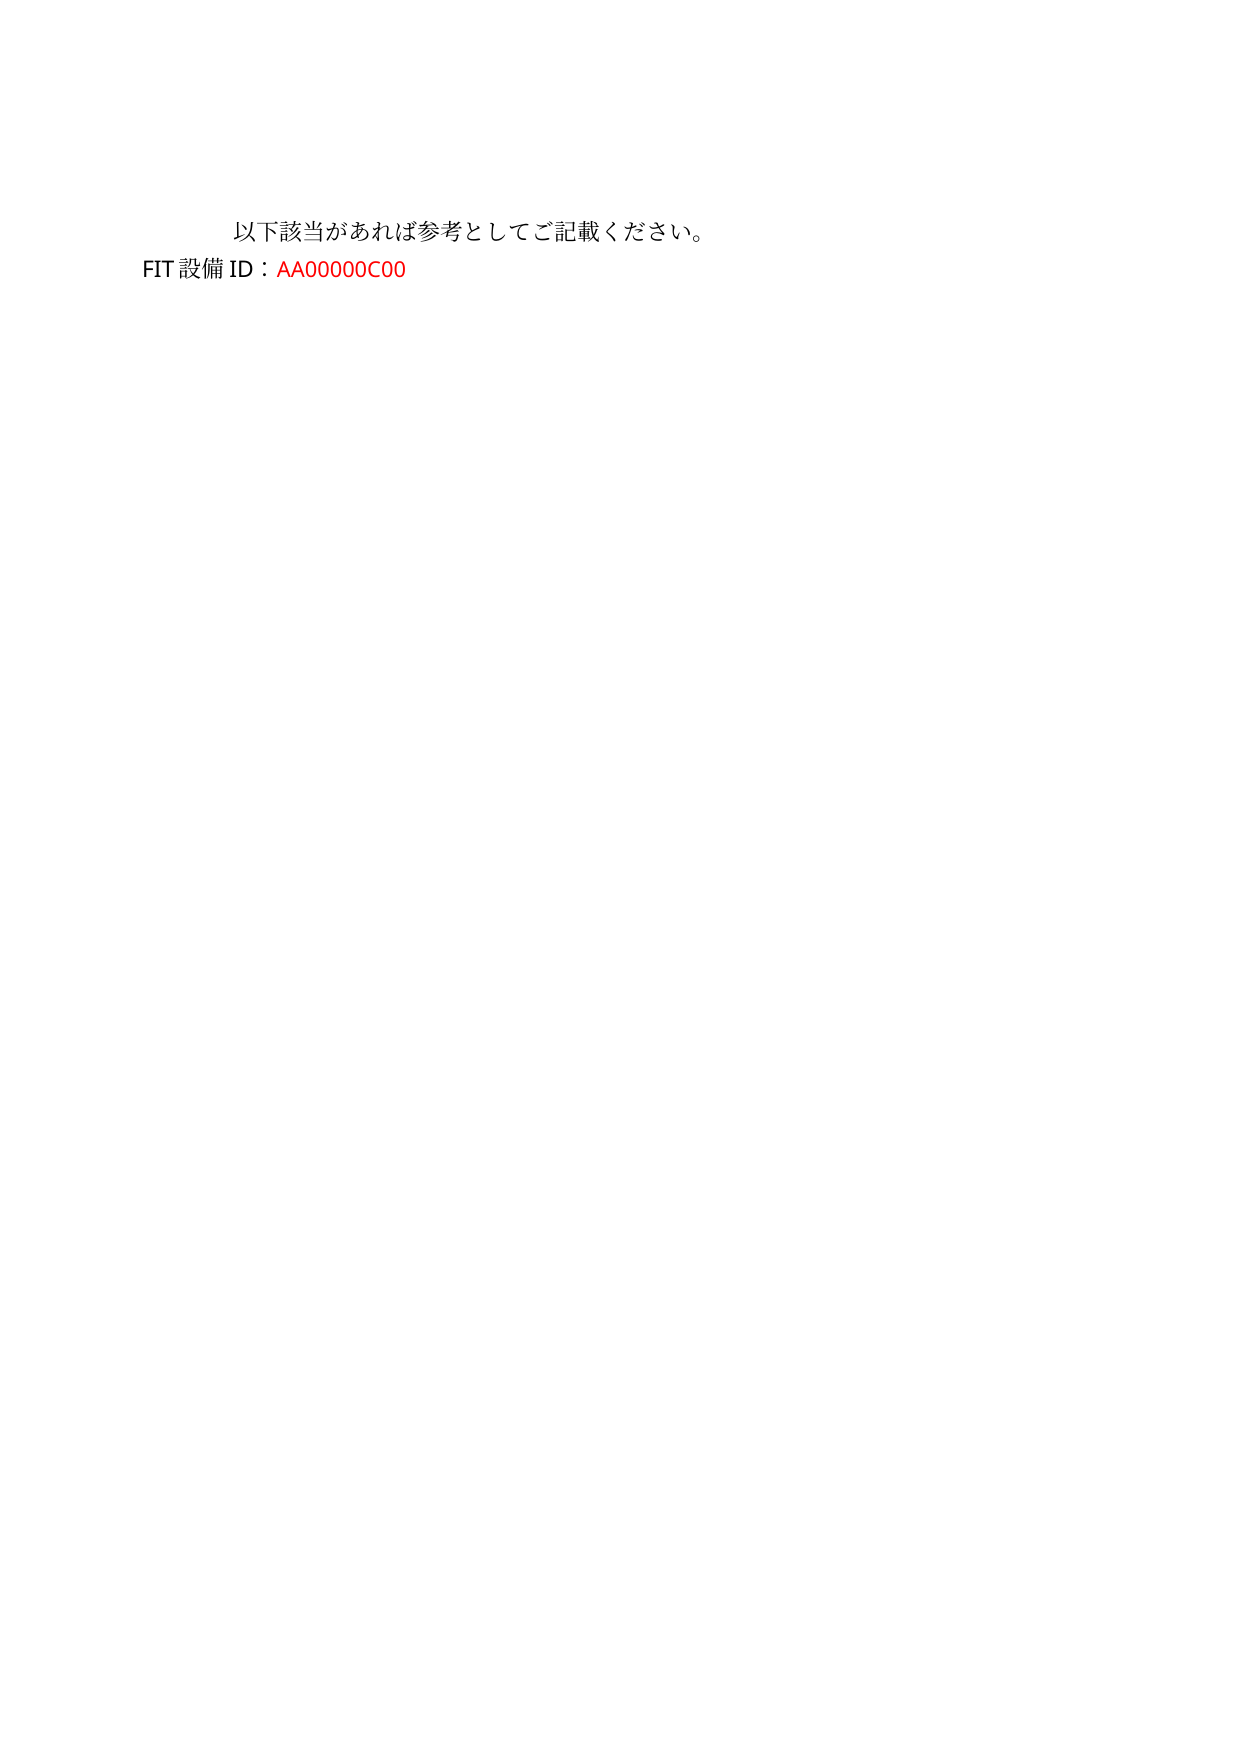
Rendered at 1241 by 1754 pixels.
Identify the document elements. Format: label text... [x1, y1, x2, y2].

text FIT設備ID：AA00000C00 [142, 249, 1087, 287]
text 以下該当があれば参考としてご記載ください。 [142, 212, 1087, 249]
